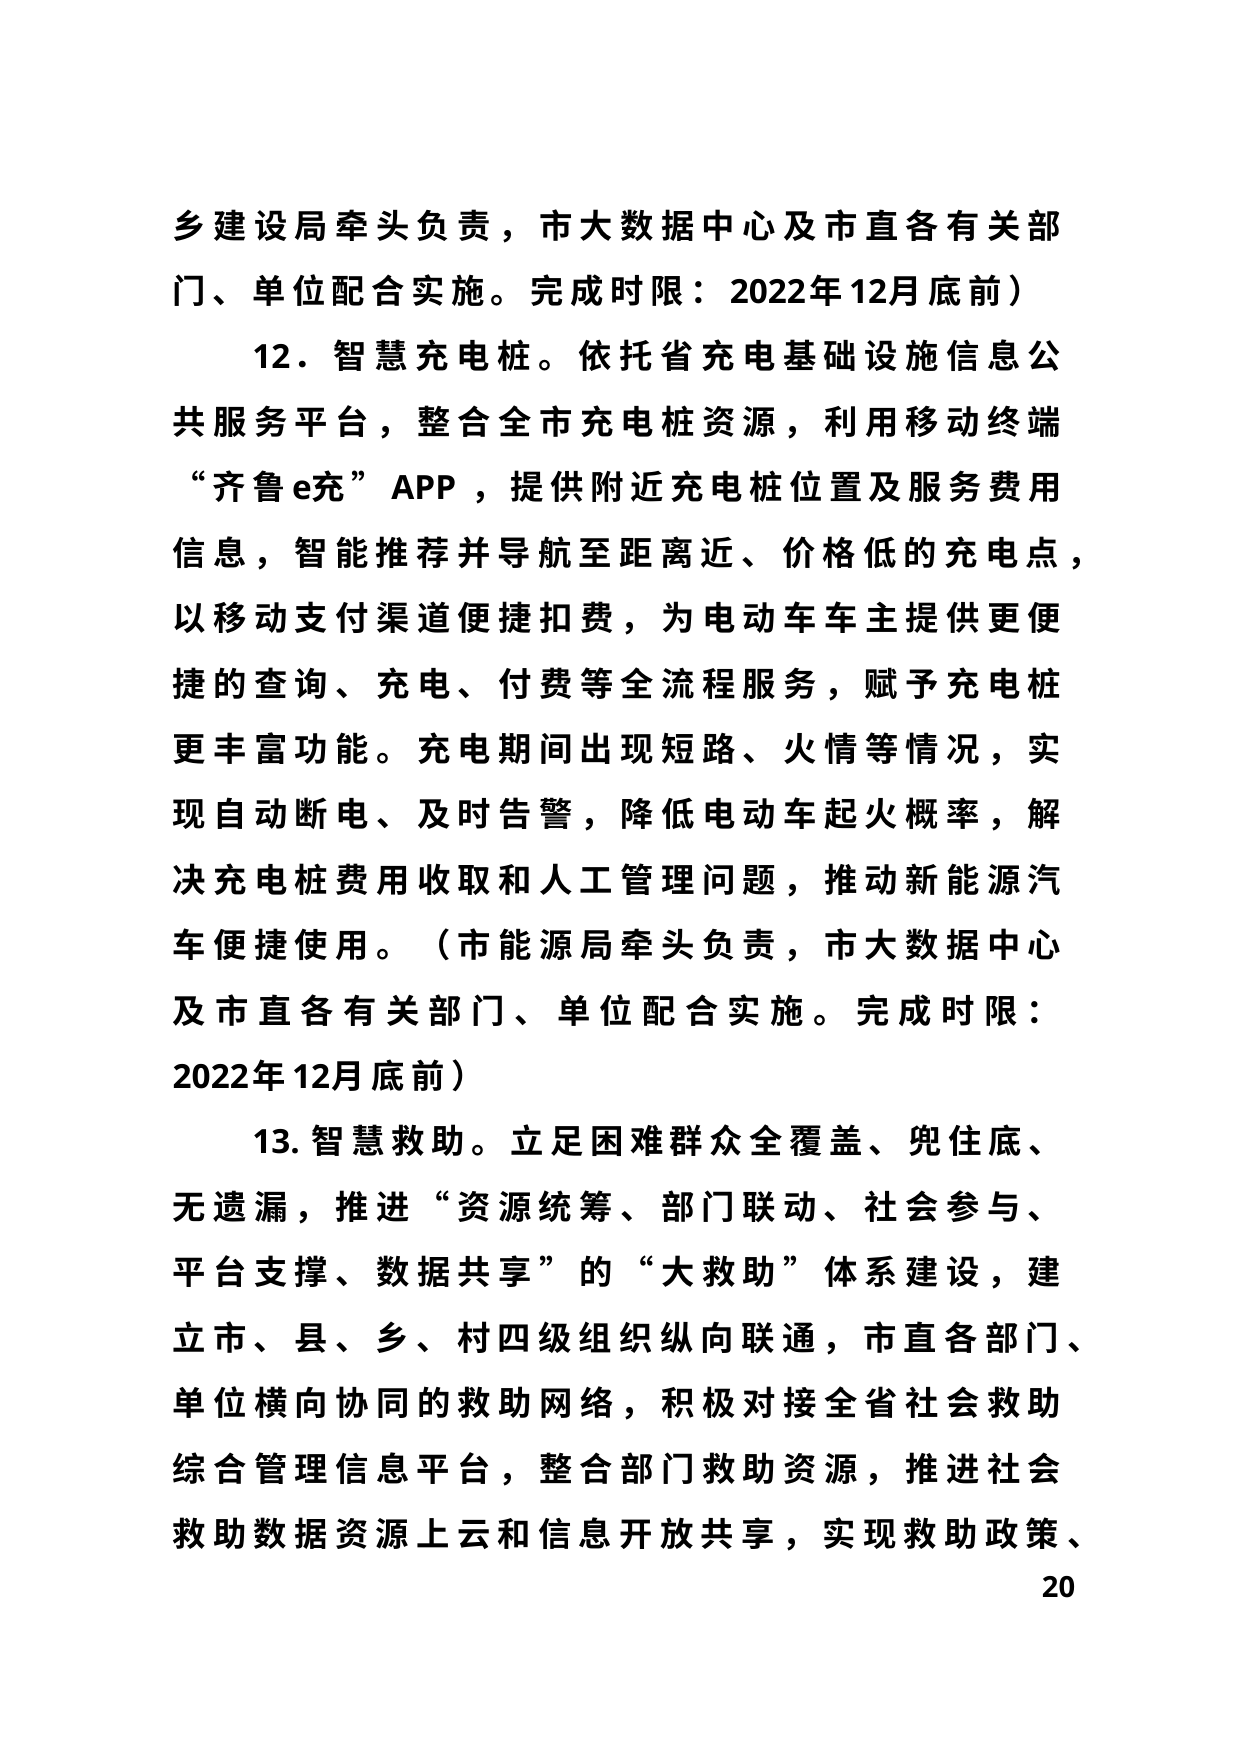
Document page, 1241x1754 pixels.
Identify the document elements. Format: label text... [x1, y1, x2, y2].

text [172, 1107, 1068, 1564]
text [172, 191, 1068, 322]
text 12．智慧充电桩。依托省充电基础设施信息公共服务平台，整合全市充电桩资源，利用移动终端“齐鲁e充”APP，提供附近充电桩位置及服务费用信息，智能推荐并导航至距离近、价格低的充电点，以移动支付渠道便捷扣费，为电动车车主提供更便捷的查询、充电、付费等全流程服务，赋予充电桩更丰富功能。充电期间出现短路、火情等情况，实现自动断电、及时告警，降低电动车起火概率，解决充电桩费用收取和人工管理问题，推动新能源汽车便捷使用。（市能源局牵头负责，市大数据中心及市直各有关部门、单位配合实施。完成时限：2022年12月底前） [172, 322, 1068, 1107]
